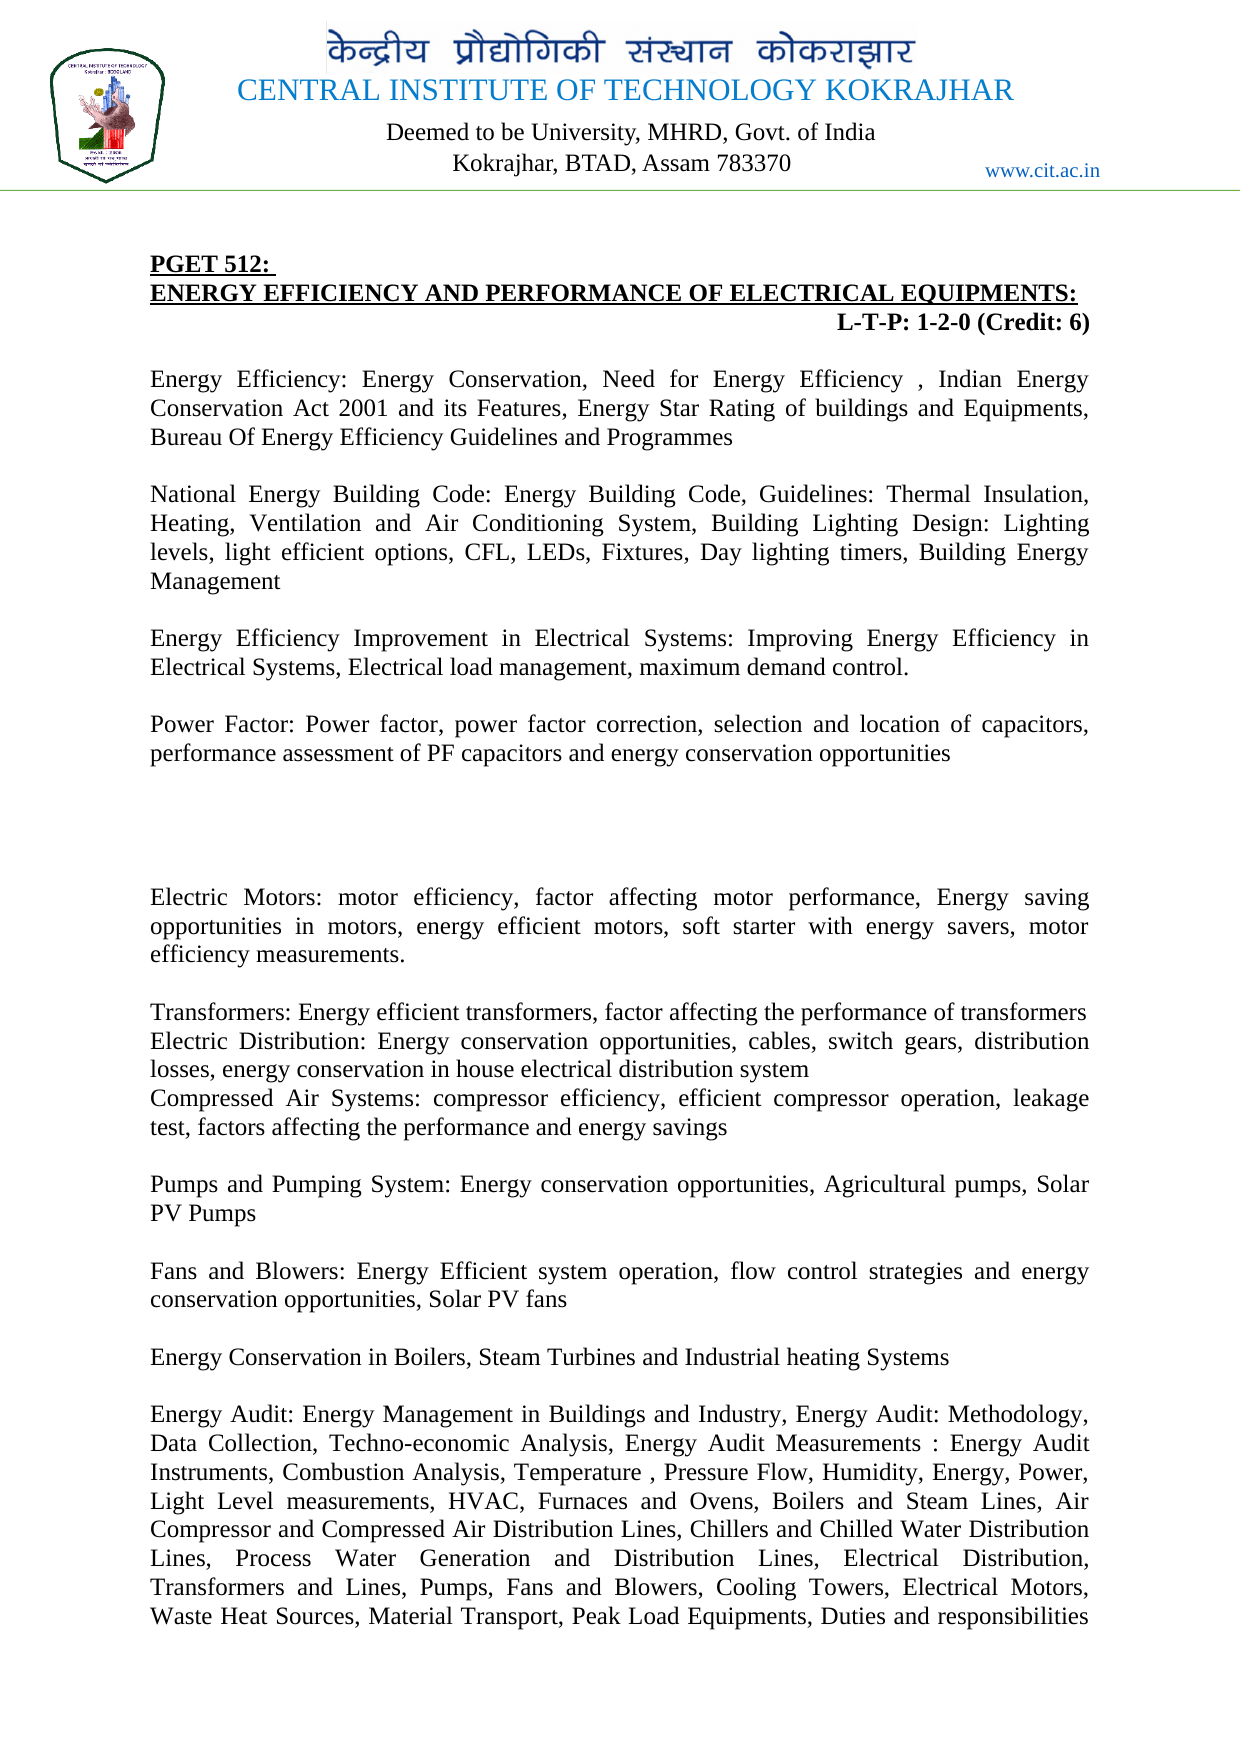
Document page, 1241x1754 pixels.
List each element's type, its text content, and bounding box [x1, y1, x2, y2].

text Fans and Blowers: Energy Efficient system operation, flow control strategies and energy conservation opportunities, Solar PV fans [150, 1256, 1090, 1313]
text National Energy Building Code: Energy Building Code, Guidelines: Thermal Insulation, Heating, Ventilation and Air Conditioning System, Building Lighting Design: Lighting levels, light efficient options, CFL, LEDs, Fixtures, Day lighting timers, Building Energy Management [150, 479, 1090, 594]
text Electric Distribution: Energy conservation opportunities, cables, switch gears, distribution losses, energy conservation in house electrical distribution system [150, 1026, 1090, 1083]
picture [326, 20, 918, 74]
text Energy Efficiency: Energy Conservation, Need for Energy Efficiency , Indian Energy Conservation Act 2001 and its Features, Energy Star Rating of buildings and Equipments, Bureau Of Energy Efficiency Guidelines and Programmes [150, 364, 1090, 451]
text L-T-P: 1-2-0 (Credit: 6) [150, 307, 1090, 336]
picture [26, 25, 193, 189]
text Electric Motors: motor efficiency, factor affecting motor performance, Energy saving opportunities in motors, energy efficient motors, soft starter with energy savers, motor efficiency measurements. [150, 882, 1090, 968]
text Compressed Air Systems: compressor efficiency, efficient compressor operation, leakage test, factors affecting the performance and energy savings [150, 1083, 1090, 1141]
text Energy Conservation in Boilers, Steam Turbines and Industrial heating Systems [150, 1342, 1090, 1371]
text Power Factor: Power factor, power factor correction, selection and location of capacitors, performance assessment of PF capacitors and energy conservation opportunities [150, 709, 1090, 767]
text Energy Efficiency Improvement in Electrical Systems: Improving Energy Efficiency in Electrical Systems, Electrical load management, maximum demand control. [150, 623, 1090, 681]
text ENERGY EFFICIENCY AND PERFORMANCE OF ELECTRICAL EQUIPMENTS: [150, 278, 1090, 307]
text Pumps and Pumping System: Energy conservation opportunities, Agricultural pumps, Solar PV Pumps [150, 1169, 1090, 1227]
text PGET 512: [150, 249, 1090, 278]
text Transformers: Energy efficient transformers, factor affecting the performance of transformers [150, 997, 1090, 1026]
